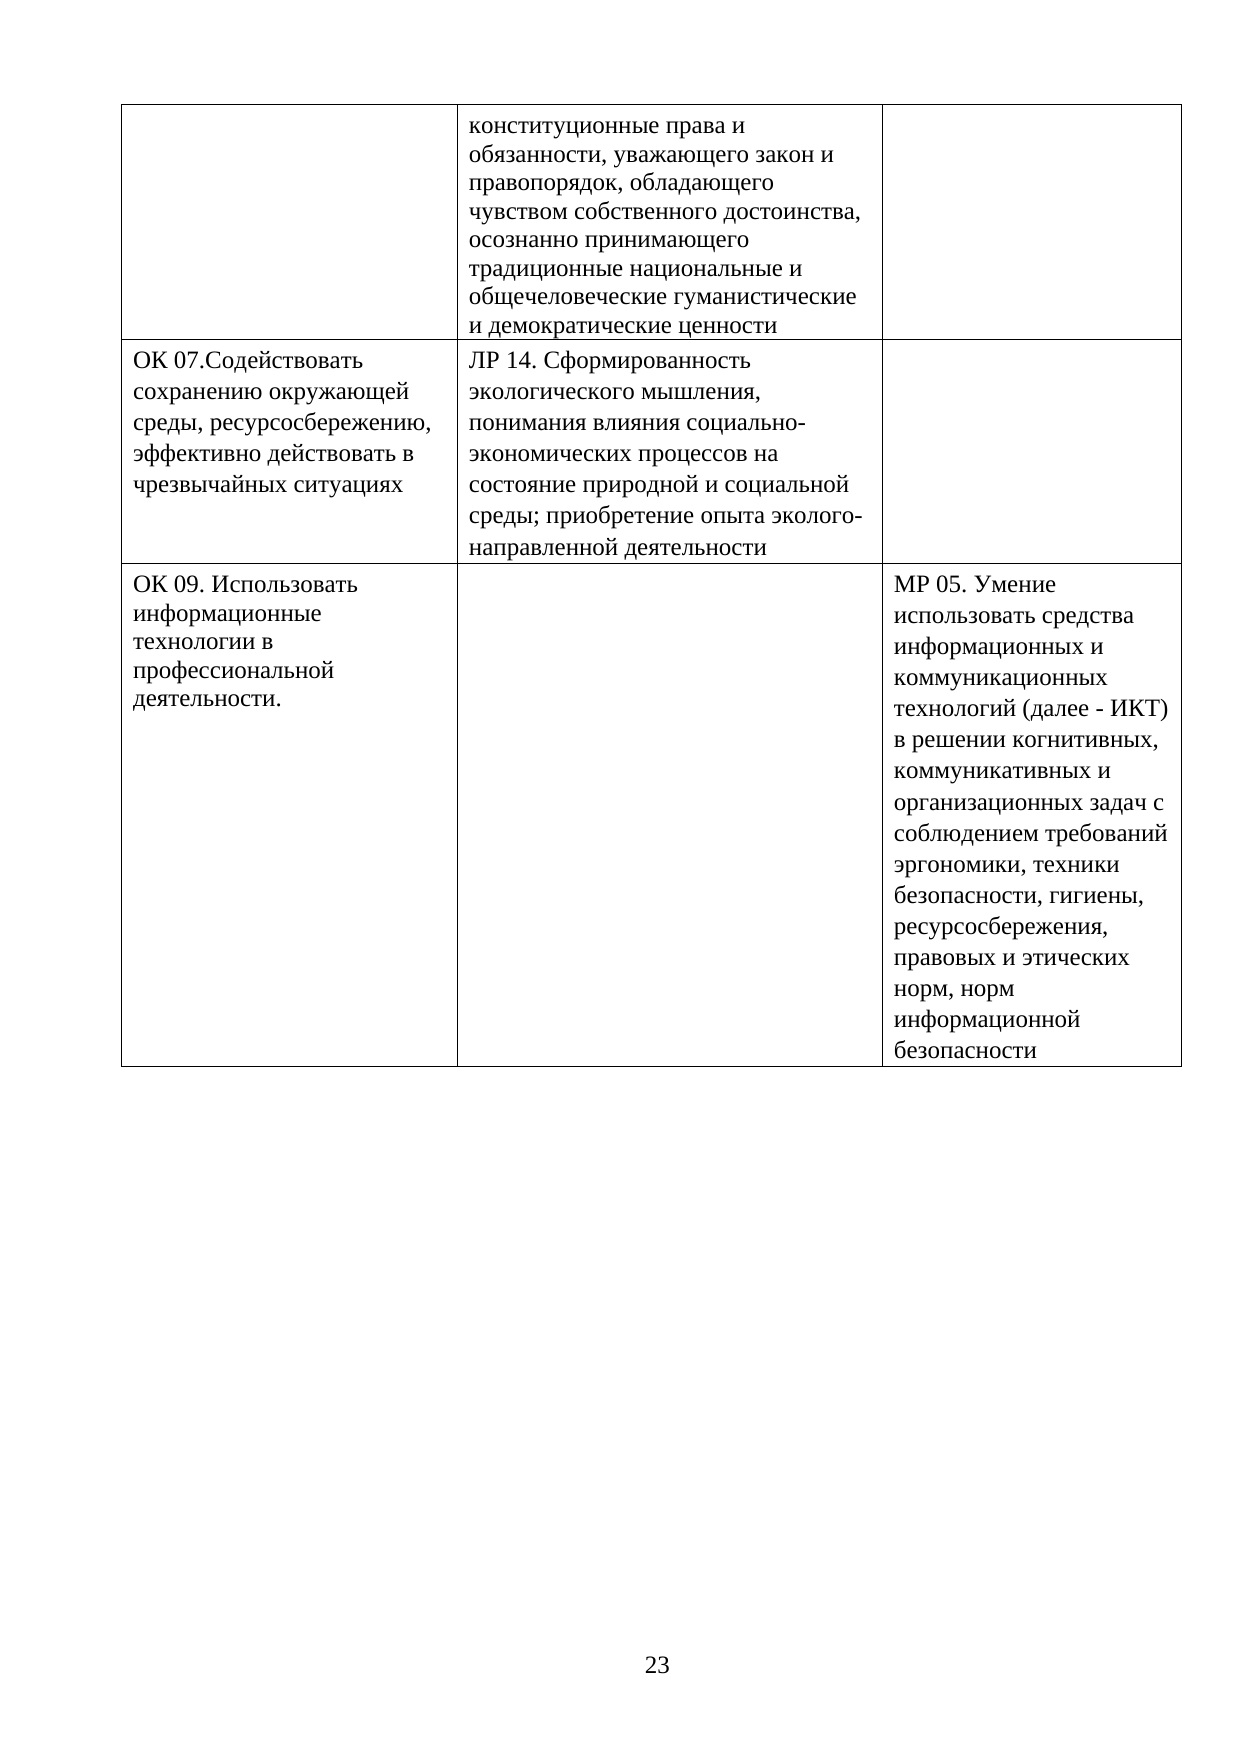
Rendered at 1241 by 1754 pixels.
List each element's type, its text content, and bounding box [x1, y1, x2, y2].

table_cell [458, 564, 882, 1066]
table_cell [122, 105, 457, 339]
table_cell ЛР 14. Сформированность экологического мышления, понимания влияния социально-экономических процессов на состояние природной и социальной среды; приобретение опыта эколого-направленной деятельности [458, 340, 882, 563]
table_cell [458, 105, 882, 339]
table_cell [883, 105, 1181, 339]
table_cell ОК 09. Использовать информационные технологии в профессиональной деятельности. [122, 564, 457, 1066]
table_cell ОК 07.Содействовать сохранению окружающей среды, ресурсосбережению, эффективно действовать в чрезвычайных ситуациях [122, 340, 457, 563]
table_cell [883, 340, 1181, 563]
table_cell МР 05. Умение использовать средства информационных и коммуникационных технологий (далее - ИКТ) в решении когнитивных, коммуникативных и организационных задач с соблюдением требований эргономики, техники безопасности, гигиены, ресурсосбережения, правовых и этических норм, норм информационной безопасности [883, 564, 1181, 1066]
